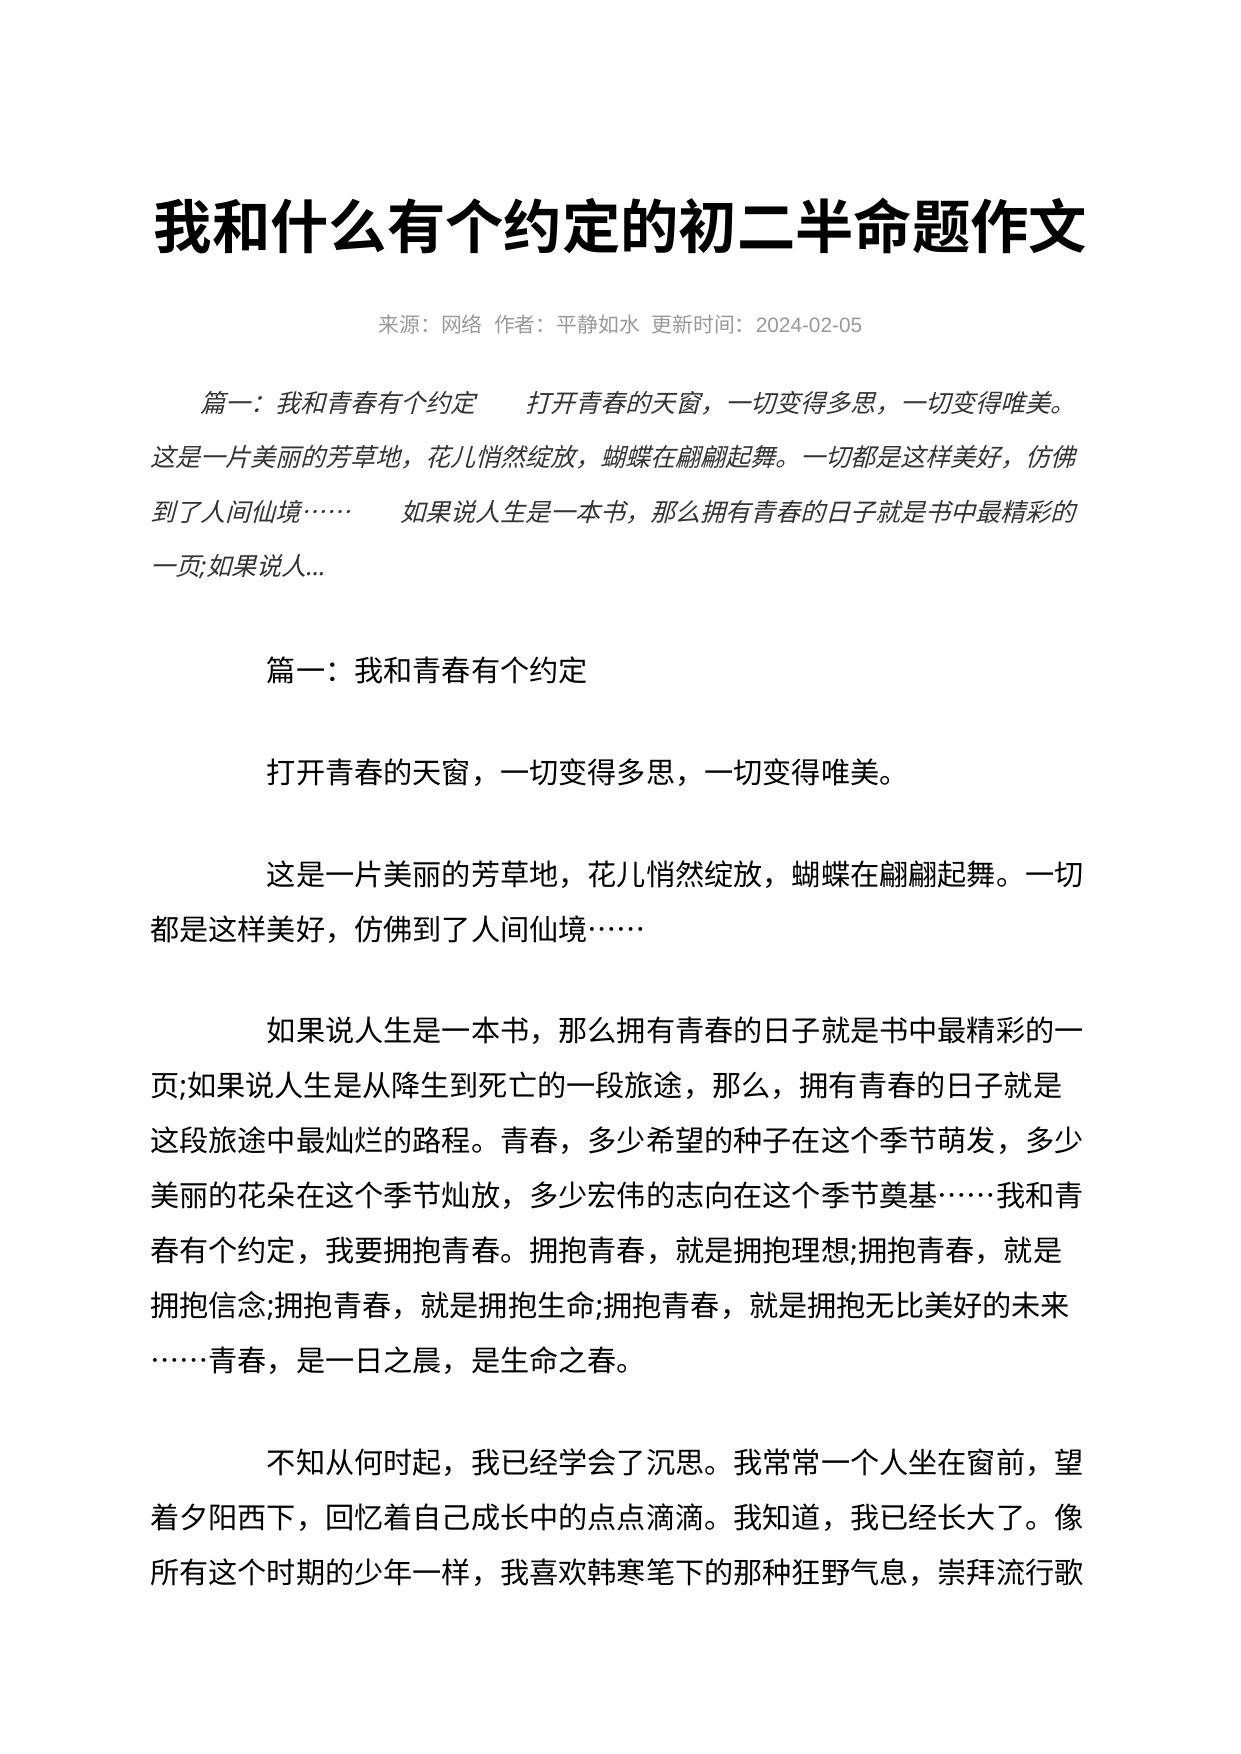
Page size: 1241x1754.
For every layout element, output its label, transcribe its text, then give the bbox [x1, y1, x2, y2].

text 篇一：我和青春有个约定 打开青春的天窗，一切变得多思，一切变得唯美。 这是一片美丽的芳草地，花儿悄然绽放，蝴蝶在翩翩起舞。一切都是这样美好，仿佛到了人间仙境…… 如果说人生是一本书，那么拥有青春的日子就是书中最精彩的一页;如果说人... [150, 383, 1090, 583]
text 篇一：我和青春有个约定 [150, 648, 1090, 690]
text 这是一片美丽的芳草地，花儿悄然绽放，蝴蝶在翩翩起舞。一切都是这样美好，仿佛到了人间仙境…… [150, 851, 1090, 948]
subtitle 我和什么有个约定的初二半命题作文 [150, 181, 1090, 266]
text 如果说人生是一本书，那么拥有青春的日子就是书中最精彩的一页;如果说人生是从降生到死亡的一段旅途，那么，拥有青春的日子就是这段旅途中最灿烂的路程。青春，多少希望的种子在这个季节萌发，多少美丽的花朵在这个季节灿放，多少宏伟的志向在这个季节奠基……我和青春有个约定，我要拥抱青春。拥抱青春，就是拥抱理想;拥抱青春，就是拥抱信念;拥抱青春，就是拥抱生命;拥抱青春，就是拥抱无比美好的未来……青春，是一日之晨，是生命之春。 [150, 1008, 1090, 1380]
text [150, 1439, 1090, 1592]
text 打开青春的天窗，一切变得多思，一切变得唯美。 [150, 749, 1090, 792]
text 来源：网络 作者：平静如水 更新时间：2024-02-05 [150, 313, 1090, 337]
